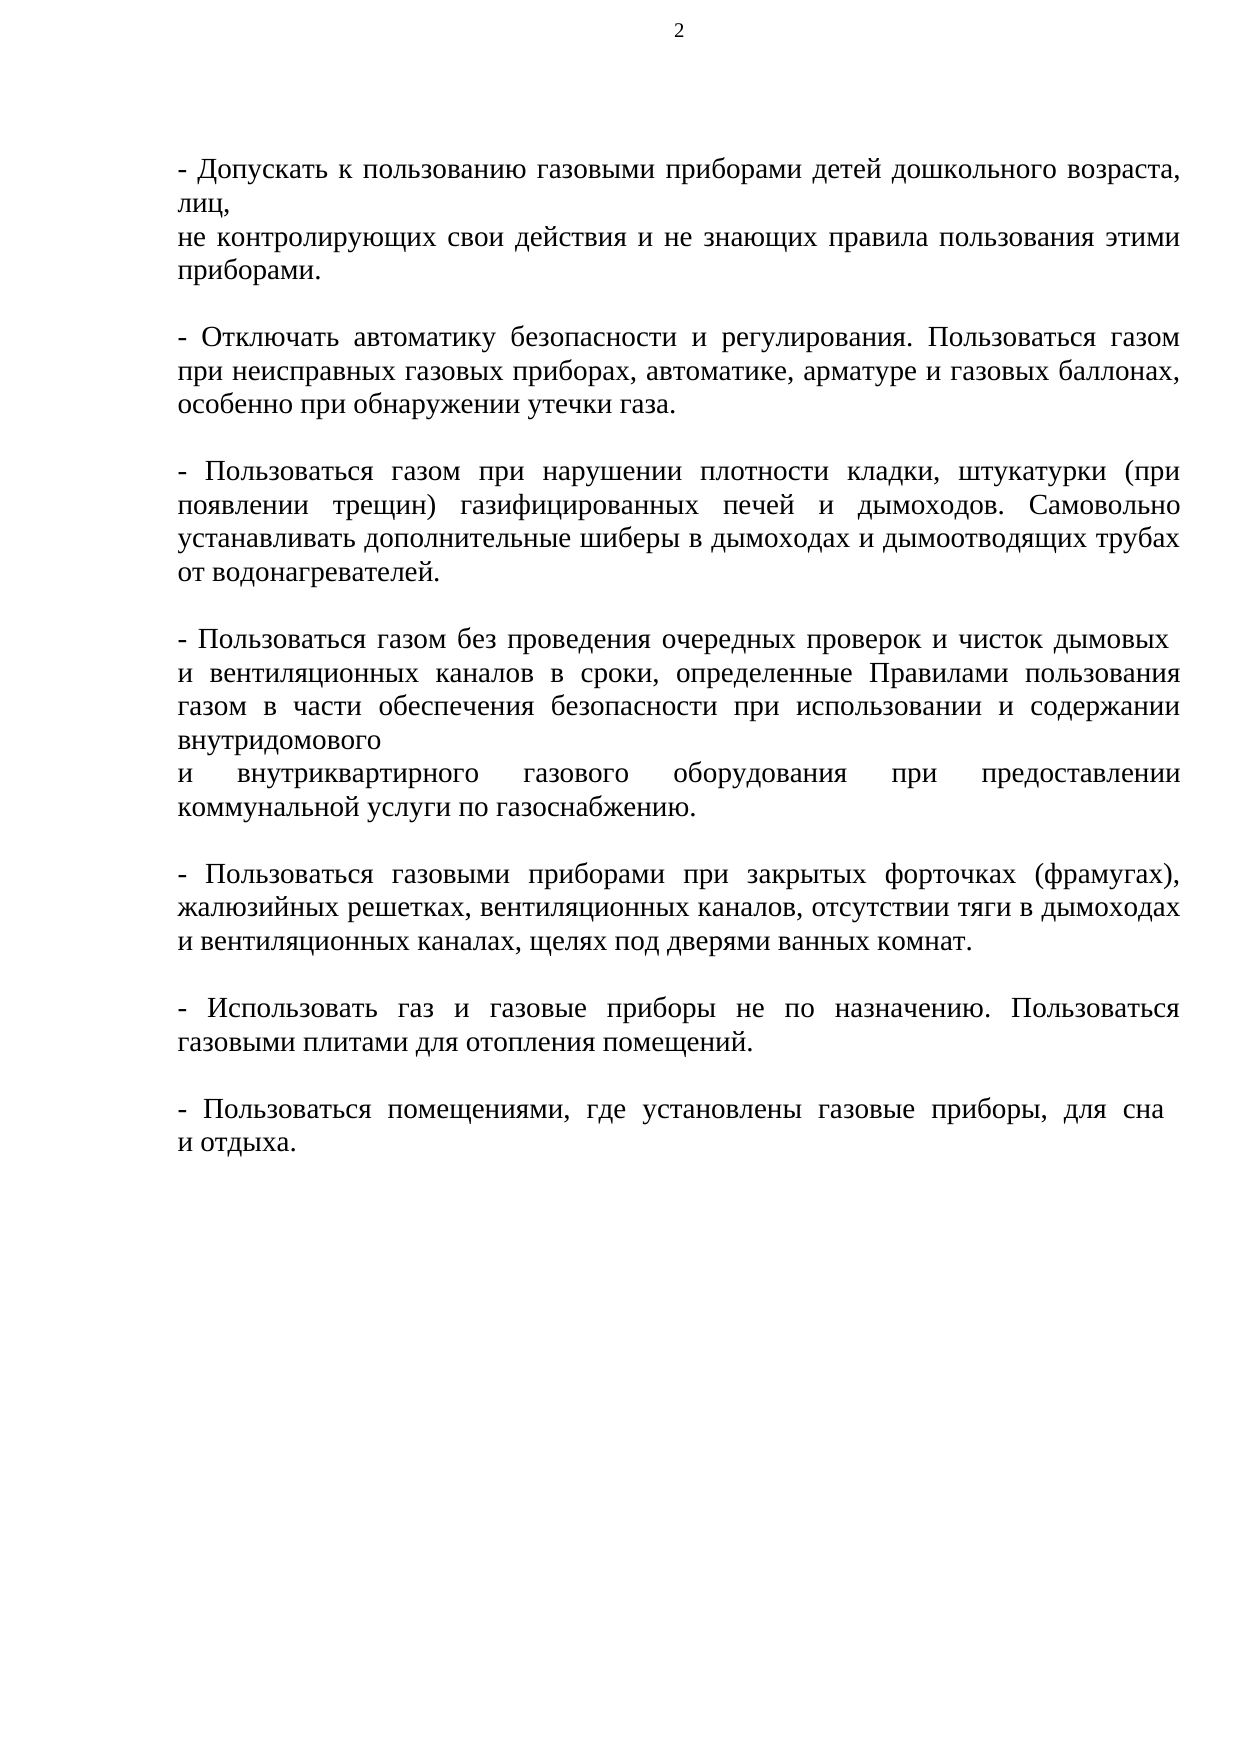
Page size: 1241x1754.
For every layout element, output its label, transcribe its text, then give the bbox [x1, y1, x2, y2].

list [177, 118, 1181, 420]
text - Пользоваться газом без проведения очередных проверок и чисток дымовых и вентиляционных каналов в сроки, определенные Правилами пользования газом в части обеспечения безопасности при использовании и содержании внутридомового и внутриквартирного газового оборудования при предоставлении коммунальной услуги по газоснабжению. [177, 621, 1181, 822]
list - Использовать газ и газовые приборы не по назначению. Пользоваться газовыми плитами для отопления помещений. [177, 990, 1181, 1057]
list - Пользоваться газом при нарушении плотности кладки, штукатурки (при появлении трещин) газифицированных печей и дымоходов. Самовольно устанавливать дополнительные шиберы в дымоходах и дымоотводящих трубах от водонагревателей. [177, 453, 1181, 588]
list - Пользоваться газовыми приборами при закрытых форточках (фрамугах), жалюзийных решетках, вентиляционных каналов, отсутствии тяги в дымоходах и вентиляционных каналах, щелях под дверями ванных комнат. [177, 856, 1181, 957]
list - Пользоваться помещениями, где установлены газовые приборы, для сна и отдыха. [177, 1091, 1181, 1158]
